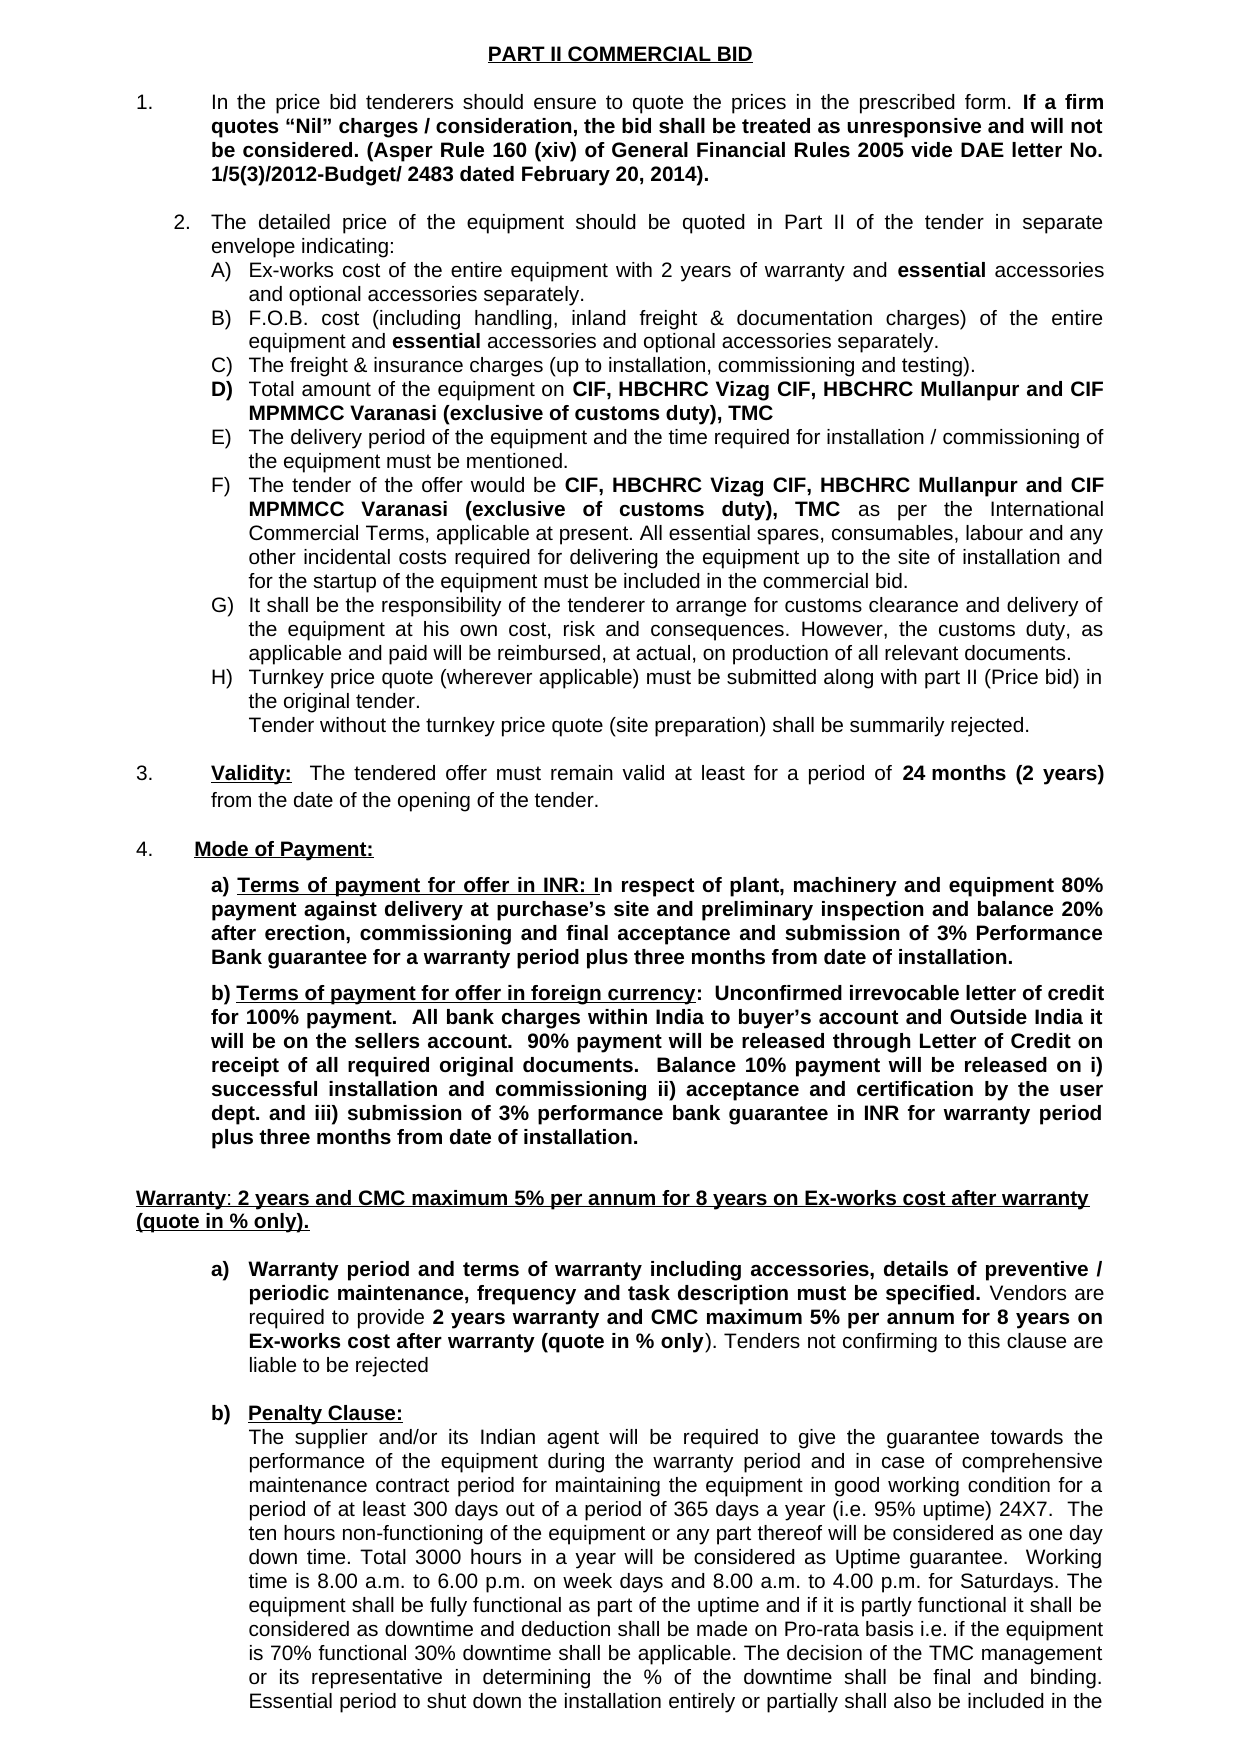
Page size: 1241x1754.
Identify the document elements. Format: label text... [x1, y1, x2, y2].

text (quote in % only). [136, 1209, 1104, 1233]
text a) Terms of payment for offer in INR: In respect of plant, machinery and equipment 80% payment against delivery at purchase’s site and preliminary inspection and balance 20% after erection, commissioning and final acceptance and submission of 3% Performance Bank guarantee for a warranty period plus three months from date of installation. [211, 873, 1104, 969]
text Warranty: 2 years and CMC maximum 5% per annum for 8 years on Ex-works cost after warranty [136, 1185, 1104, 1209]
text Tender without the turnkey price quote (site preparation) shall be summarily rejected. [248, 713, 1104, 737]
list Turnkey price quote (wherever applicable) must be submitted along with part II (Price bid) in the original tender. [211, 665, 1104, 713]
list The detailed price of the equipment should be quoted in Part II of the tender in separate envelope indicating: [173, 209, 1104, 257]
list It shall be the responsibility of the tenderer to arrange for customs clearance and delivery of the equipment at his own cost, risk and consequences. However, the customs duty, as applicable and paid will be reimbursed, at actual, on production of all relevant documents. [211, 593, 1104, 665]
text b) Terms of payment for offer in foreign currency: Unconfirmed irrevocable letter of credit for 100% payment. All bank charges within India to buyer’s account and Outside India it will be on the sellers account. 90% payment will be released through Letter of Credit on receipt of all required original documents. Balance 10% payment will be released on i) successful installation and commissioning ii) acceptance and certification by the user dept. and iii) submission of 3% performance bank guarantee in INR for warranty period plus three months from date of installation. [211, 981, 1104, 1149]
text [248, 1425, 1104, 1712]
list The freight & insurance charges (up to installation, commissioning and testing). [211, 353, 1104, 377]
list The delivery period of the equipment and the time required for installation / commissioning of the equipment must be mentioned. [211, 425, 1104, 473]
list Warranty period and terms of warranty including accessories, details of preventive / periodic maintenance, frequency and task description must be specified. Vendors are required to provide 2 years warranty and CMC maximum 5% per annum for 8 years on Ex-works cost after warranty (quote in % only). Tenders not confirming to this clause are liable to be rejected [211, 1257, 1104, 1377]
list F.O.B. cost (including handling, inland freight & documentation charges) of the entire equipment and essential accessories and optional accessories separately. [211, 305, 1104, 353]
text PART II COMMERCIAL BID [136, 41, 1104, 65]
text 3. Validity: The tendered offer must remain valid at least for a period of 24 months (2 years) from the date of the opening of the tender. [136, 761, 1104, 812]
text b) Penalty Clause: [136, 1401, 1104, 1425]
list The tender of the offer would be CIF, HBCHRC Vizag CIF, HBCHRC Mullanpur and CIF MPMMCC Varanasi (exclusive of customs duty), TMC as per the International Commercial Terms, applicable at present. All essential spares, consumables, labour and any other incidental costs required for delivering the equipment up to the site of installation and for the startup of the equipment must be included in the commercial bid. [211, 473, 1104, 593]
text 1. In the price bid tenderers should ensure to quote the prices in the prescribed form. If a firm quotes “Nil” charges / consideration, the bid shall be treated as unresponsive and will not be considered. (Asper Rule 160 (xiv) of General Financial Rules 2005 vide DAE letter No. 1/5(3)/2012-Budget/ 2483 dated February 20, 2014). [136, 90, 1104, 186]
text 4. Mode of Payment: [136, 836, 1104, 860]
list Ex-works cost of the entire equipment with 2 years of warranty and essential accessories and optional accessories separately. [211, 257, 1104, 305]
list Total amount of the equipment on CIF, HBCHRC Vizag CIF, HBCHRC Mullanpur and CIF MPMMCC Varanasi (exclusive of customs duty), TMC [211, 377, 1104, 425]
